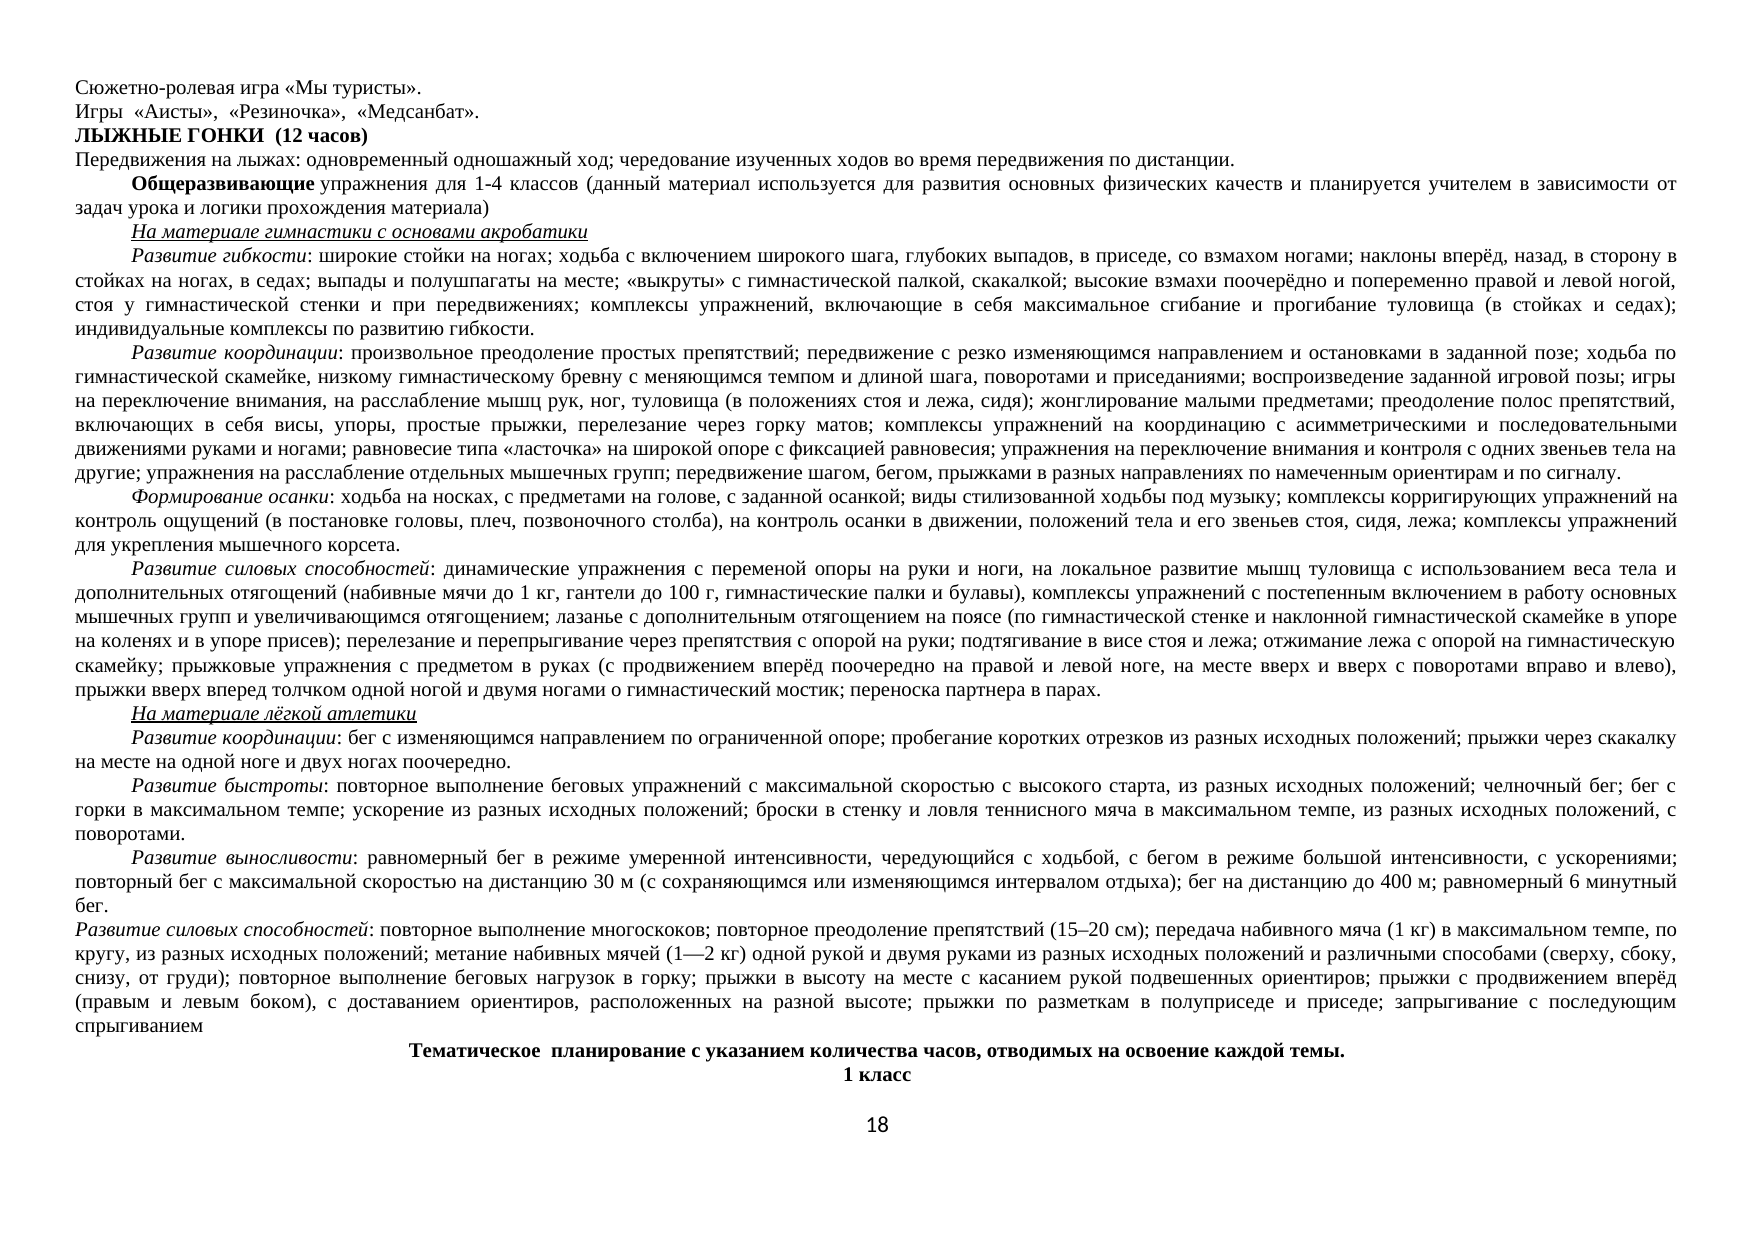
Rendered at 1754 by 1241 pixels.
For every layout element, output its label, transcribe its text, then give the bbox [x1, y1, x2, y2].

text Развитие координации: произвольное преодоление простых препятствий; передвижение с резко изменяющимся направлением и остановками в заданной позе; ходьба по гимнастической скамейке, низкому гимнастическому бревну с меняющимся темпом и длиной шага, поворотами и приседаниями; воспроизведение заданной игровой позы; игры на переключение внимания, на расслабление мышц рук, ног, туловища (в положениях стоя и лежа, сидя); жонглирование малыми предметами; преодоление полос препятствий, включающих в себя висы, упоры, простые прыжки, перелезание через горку матов; комплексы упражнений на координацию с асимметрическими и последовательными движениями руками и ногами; равновесие типа «ласточка» на широкой опоре с фиксацией равновесия; упражнения на переключение внимания и контроля с одних звеньев тела на другие; упражнения на расслабление отдельных мышечных групп; передвижение шагом, бегом, прыжками в разных направлениях по намеченным ориентирам и по сигналу. [75, 340, 1679, 484]
text 1 класс [75, 1062, 1679, 1086]
text Развитие координации: бег с изменяющимся направлением по ограниченной опоре; пробегание коротких отрезков из разных исходных положений; прыжки через скакалку на месте на одной ноге и двух ногах поочередно. [75, 725, 1679, 773]
text Тематическое планирование с указанием количества часов, отводимых на освоение каждой темы. [75, 1037, 1679, 1062]
text Передвижения на лыжах: одновременный одношажный ход; чередование изученных ходов во время передвижения по дистанции. [75, 147, 1679, 171]
text Общеразвивающие упражнения для 1-4 классов (данный материал используется для развития основных физических качеств и планируется учителем в зависимости от задач урока и логики прохождения материала) [75, 171, 1679, 219]
text Сюжетно-ролевая игра «Мы туристы». [75, 75, 1679, 99]
text Развитие силовых способностей: динамические упражнения с переменой опоры на руки и ноги, на локальное развитие мышц туловища с использованием веса тела и дополнительных отягощений (набивные мячи до 1 кг, гантели до 100 г, гимнастические палки и булавы), комплексы упражнений с постепенным включением в работу основных мышечных групп и увеличивающимся отягощением; лазанье с дополнительным отягощением на поясе (по гимнастической стенке и наклонной гимнастической скамейке в упоре на коленях и в упоре присев); перелезание и перепрыгивание через препятствия с опорой на руки; подтягивание в висе стоя и лежа; отжимание лежа с опорой на гимнастическую скамейку; прыжковые упражнения с предметом в руках (с продвижением вперёд поочередно на правой и левой ноге, на месте вверх и вверх с поворотами вправо и влево), прыжки вверх вперед толчком одной ногой и двумя ногами о гимнастический мостик; переноска партнера в парах. [75, 556, 1679, 701]
text На материале гимнастики с основами акробатики [75, 219, 1679, 243]
text Развитие быстроты: повторное выполнение беговых упражнений с максимальной скоростью с высокого старта, из разных исходных положений; челночный бег; бег с горки в максимальном темпе; ускорение из разных исходных положений; броски в стенку и ловля теннисного мяча в максимальном темпе, из разных исходных положений, с поворотами. [75, 773, 1679, 845]
text Формирование осанки: ходьба на носках, с предметами на голове, с заданной осанкой; виды стилизованной ходьбы под музыку; комплексы корригирующих упражнений на контроль ощущений (в постановке головы, плеч, позвоночного столба), на контроль осанки в движении, положений тела и его звеньев стоя, сидя, лежа; комплексы упражнений для укрепления мышечного корсета. [75, 484, 1679, 556]
text Развитие выносливости: равномерный бег в режиме умеренной интенсивности, чередующийся с ходьбой, с бегом в режиме большой интенсивности, с ускорениями; повторный бег с максимальной скоростью на дистанцию 30 м (с сохраняющимся или изменяющимся интервалом отдыха); бег на дистанцию до 400 м; равномерный 6 минутный бег. [75, 845, 1679, 917]
text Развитие гибкости: широкие стойки на ногах; ходьба с включением широкого шага, глубоких выпадов, в приседе, со взмахом ногами; наклоны вперёд, назад, в сторону в стойках на ногах, в седах; выпады и полушпагаты на месте; «выкруты» с гимнастической палкой, скакалкой; высокие взмахи поочерёдно и попеременно правой и левой ногой, стоя у гимнастической стенки и при передвижениях; комплексы упражнений, включающие в себя максимальное сгибание и прогибание туловища (в стойках и седах); индивидуальные комплексы по развитию гибкости. [75, 243, 1679, 340]
text Развитие силовых способностей: повторное выполнение многоскоков; повторное преодоление препятствий (15–20 см); передача набивного мяча (1 кг) в максимальном темпе, по кругу, из разных исходных положений; метание набивных мячей (1—2 кг) одной рукой и двумя руками из разных исходных положений и различными способами (сверху, сбоку, снизу, от груди); повторное выполнение беговых нагрузок в горку; прыжки в высоту на месте с касанием рукой подвешенных ориентиров; прыжки с продвижением вперёд (правым и левым боком), с доставанием ориентиров, расположенных на разной высоте; прыжки по разметкам в полуприседе и приседе; запрыгивание с последующим спрыгиванием [75, 917, 1679, 1037]
text На материале лёгкой атлетики [75, 701, 1679, 725]
text ЛЫЖНЫЕ ГОНКИ (12 часов) [75, 123, 1679, 147]
text Игры «Аисты», «Резиночка», «Медсанбат». [75, 99, 1679, 123]
